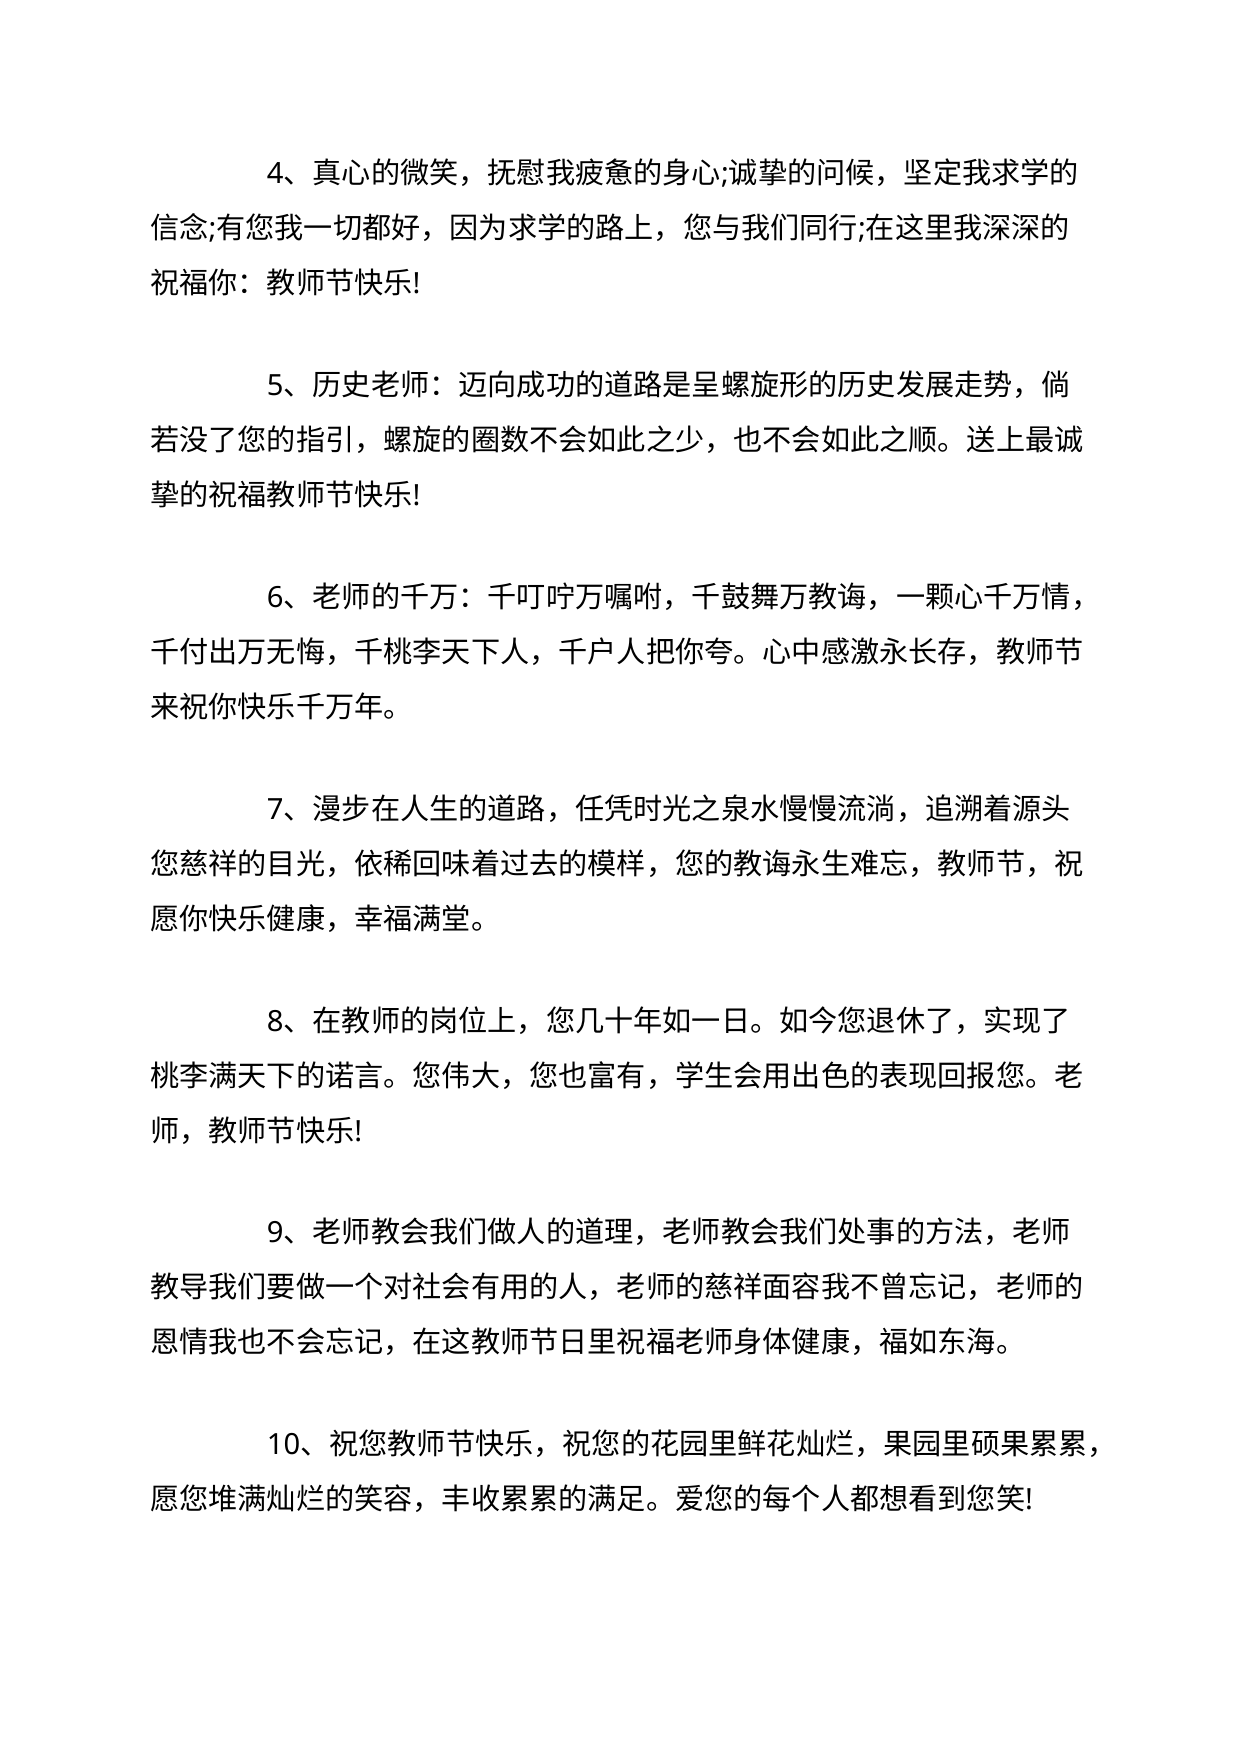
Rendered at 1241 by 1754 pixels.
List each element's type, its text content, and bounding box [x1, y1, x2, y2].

text 8、在教师的岗位上，您几十年如一日。如今您退休了，实现了桃李满天下的诺言。您伟大，您也富有，学生会用出色的表现回报您。老师，教师节快乐! [150, 997, 1090, 1149]
text 9、老师教会我们做人的道理，老师教会我们处事的方法，老师教导我们要做一个对社会有用的人，老师的慈祥面容我不曾忘记，老师的恩情我也不会忘记，在这教师节日里祝福老师身体健康，福如东海。 [150, 1209, 1090, 1361]
text 4、真心的微笑，抚慰我疲惫的身心;诚挚的问候，坚定我求学的信念;有您我一切都好，因为求学的路上，您与我们同行;在这里我深深的祝福你：教师节快乐! [150, 150, 1090, 302]
text 5、历史老师：迈向成功的道路是呈螺旋形的历史发展走势，倘若没了您的指引，螺旋的圈数不会如此之少，也不会如此之顺。送上最诚挚的祝福教师节快乐! [150, 362, 1090, 514]
text 10、祝您教师节快乐，祝您的花园里鲜花灿烂，果园里硕果累累，愿您堆满灿烂的笑容，丰收累累的满足。爱您的每个人都想看到您笑! [150, 1421, 1090, 1518]
text 7、漫步在人生的道路，任凭时光之泉水慢慢流淌，追溯着源头您慈祥的目光，依稀回味着过去的模样，您的教诲永生难忘，教师节，祝愿你快乐健康，幸福满堂。 [150, 786, 1090, 938]
text 6、老师的千万：千叮咛万嘱咐，千鼓舞万教诲，一颗心千万情，千付出万无悔，千桃李天下人，千户人把你夸。心中感激永长存，教师节来祝你快乐千万年。 [150, 574, 1090, 726]
